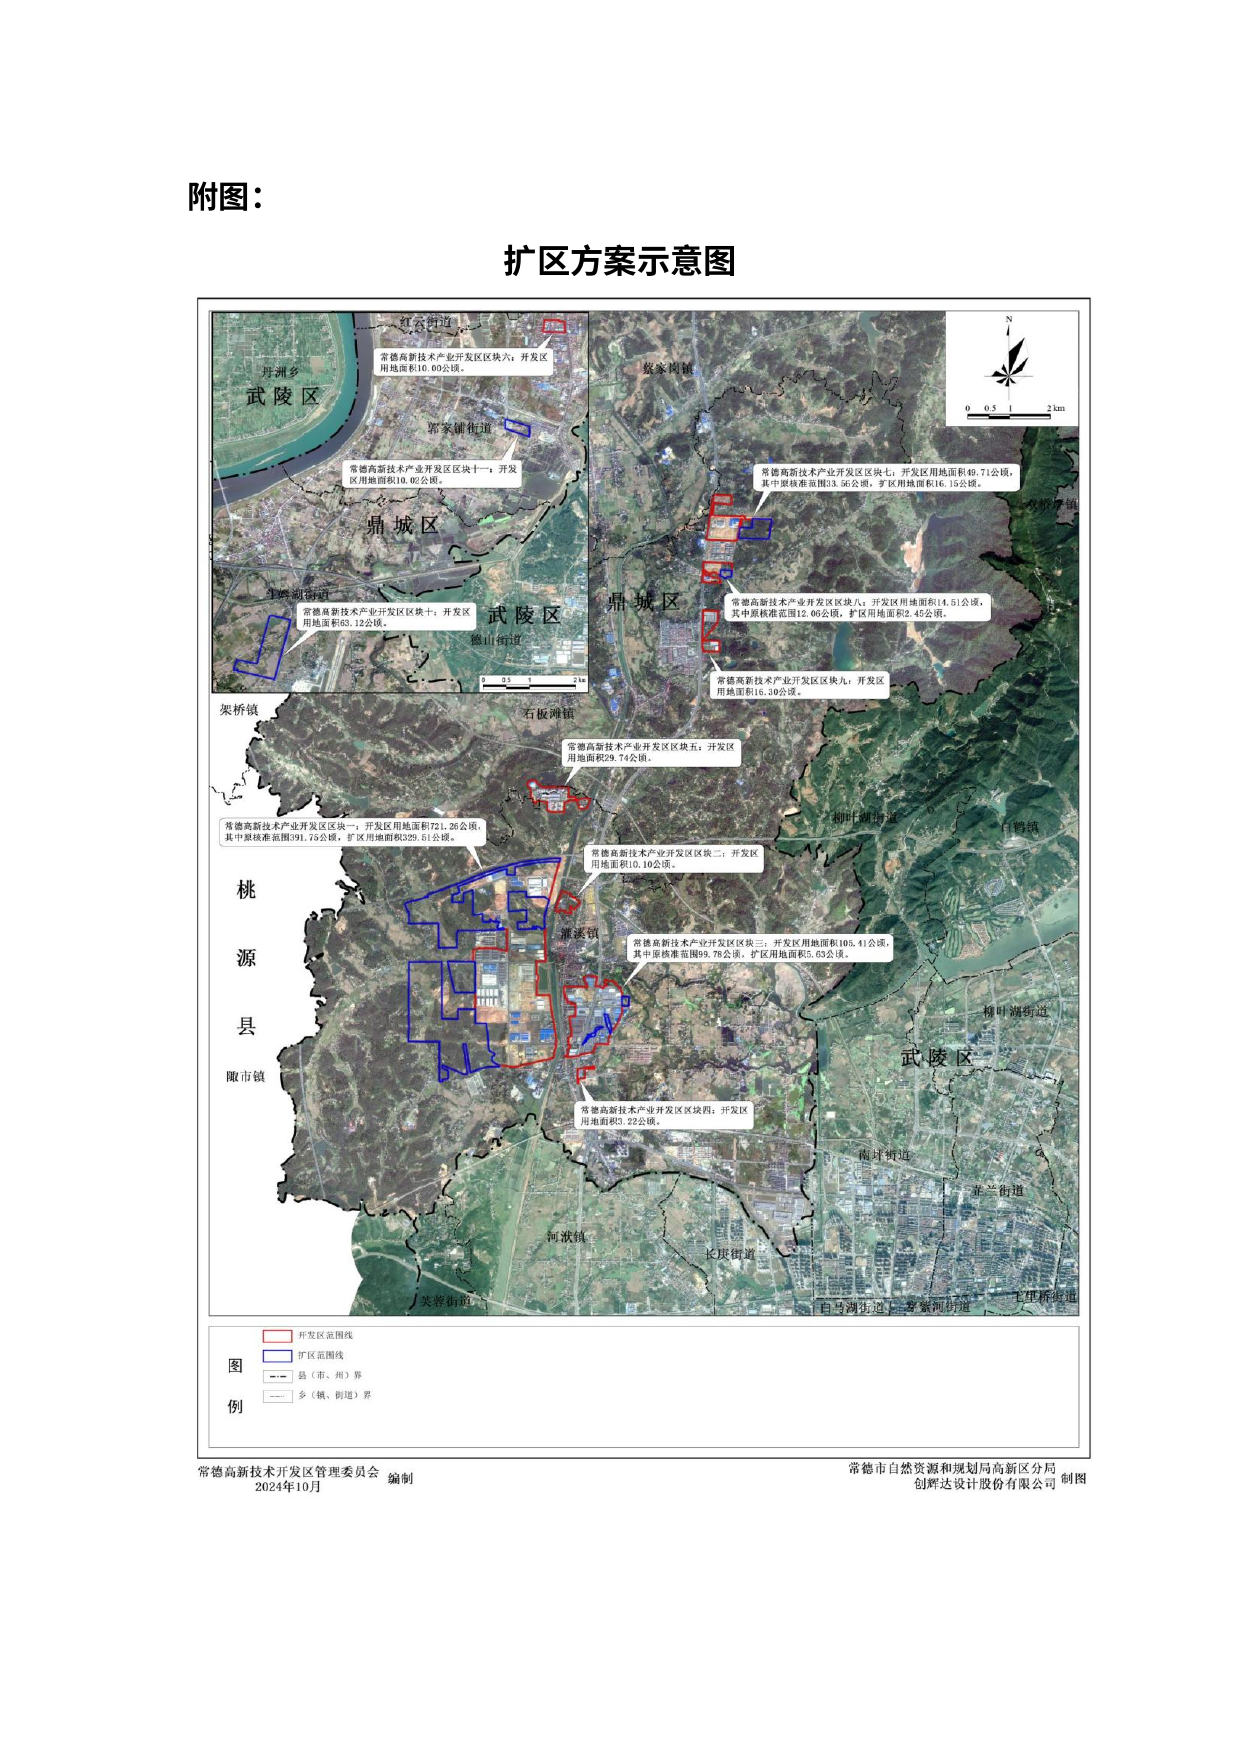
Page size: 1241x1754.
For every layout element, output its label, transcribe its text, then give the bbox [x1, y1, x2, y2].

title 扩区方案示意图 [187, 227, 1053, 292]
title 附图： [187, 162, 1053, 227]
picture [165, 292, 1122, 1503]
